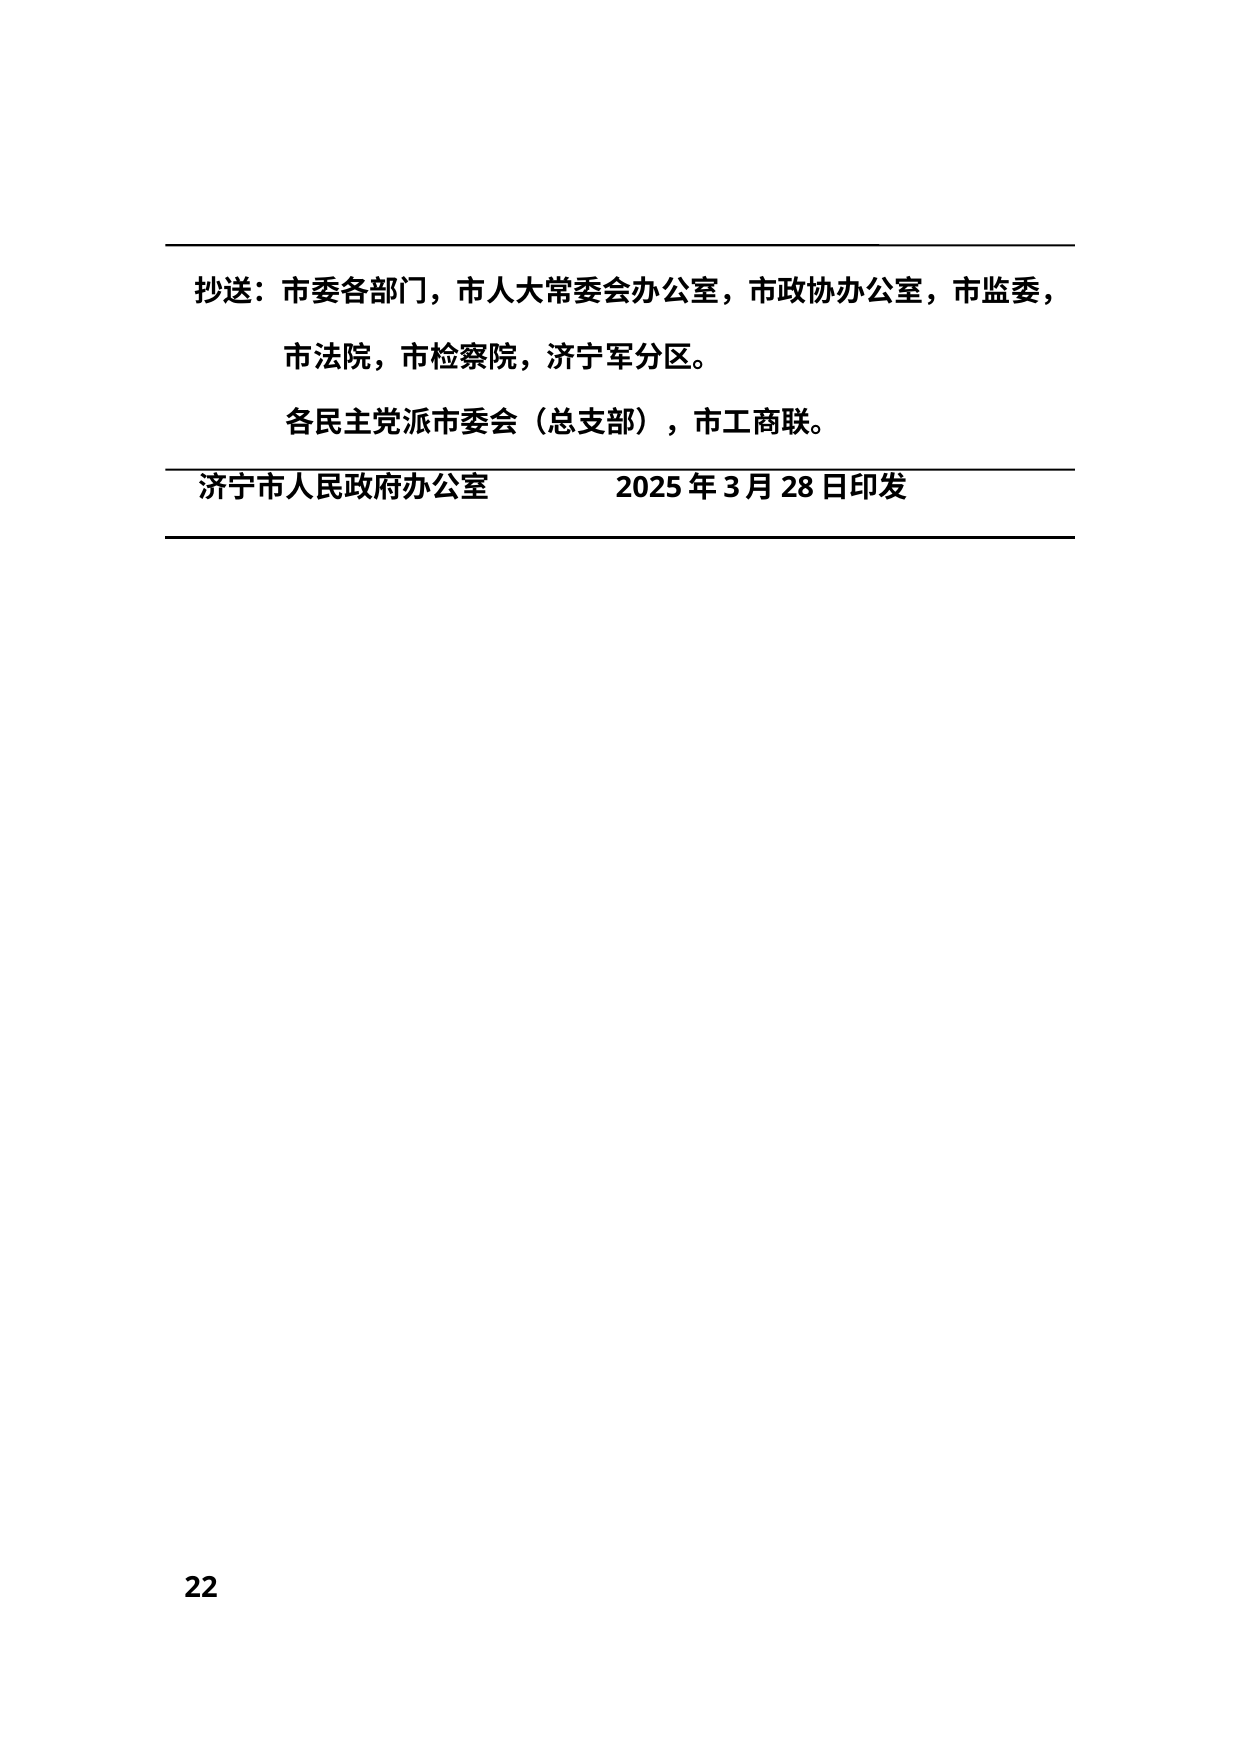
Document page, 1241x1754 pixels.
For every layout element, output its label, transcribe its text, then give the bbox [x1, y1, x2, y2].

text 各民主党派市委会（总支部），市工商联。 [165, 387, 1092, 452]
text 抄送：市委各部门，市人大常委会办公室，市政协办公室，市监委， [165, 256, 1092, 322]
text 济宁市人民政府办公室 2025年3月28日印发 [165, 452, 1092, 518]
text 市法院，市检察院，济宁军分区。 [165, 322, 1092, 387]
